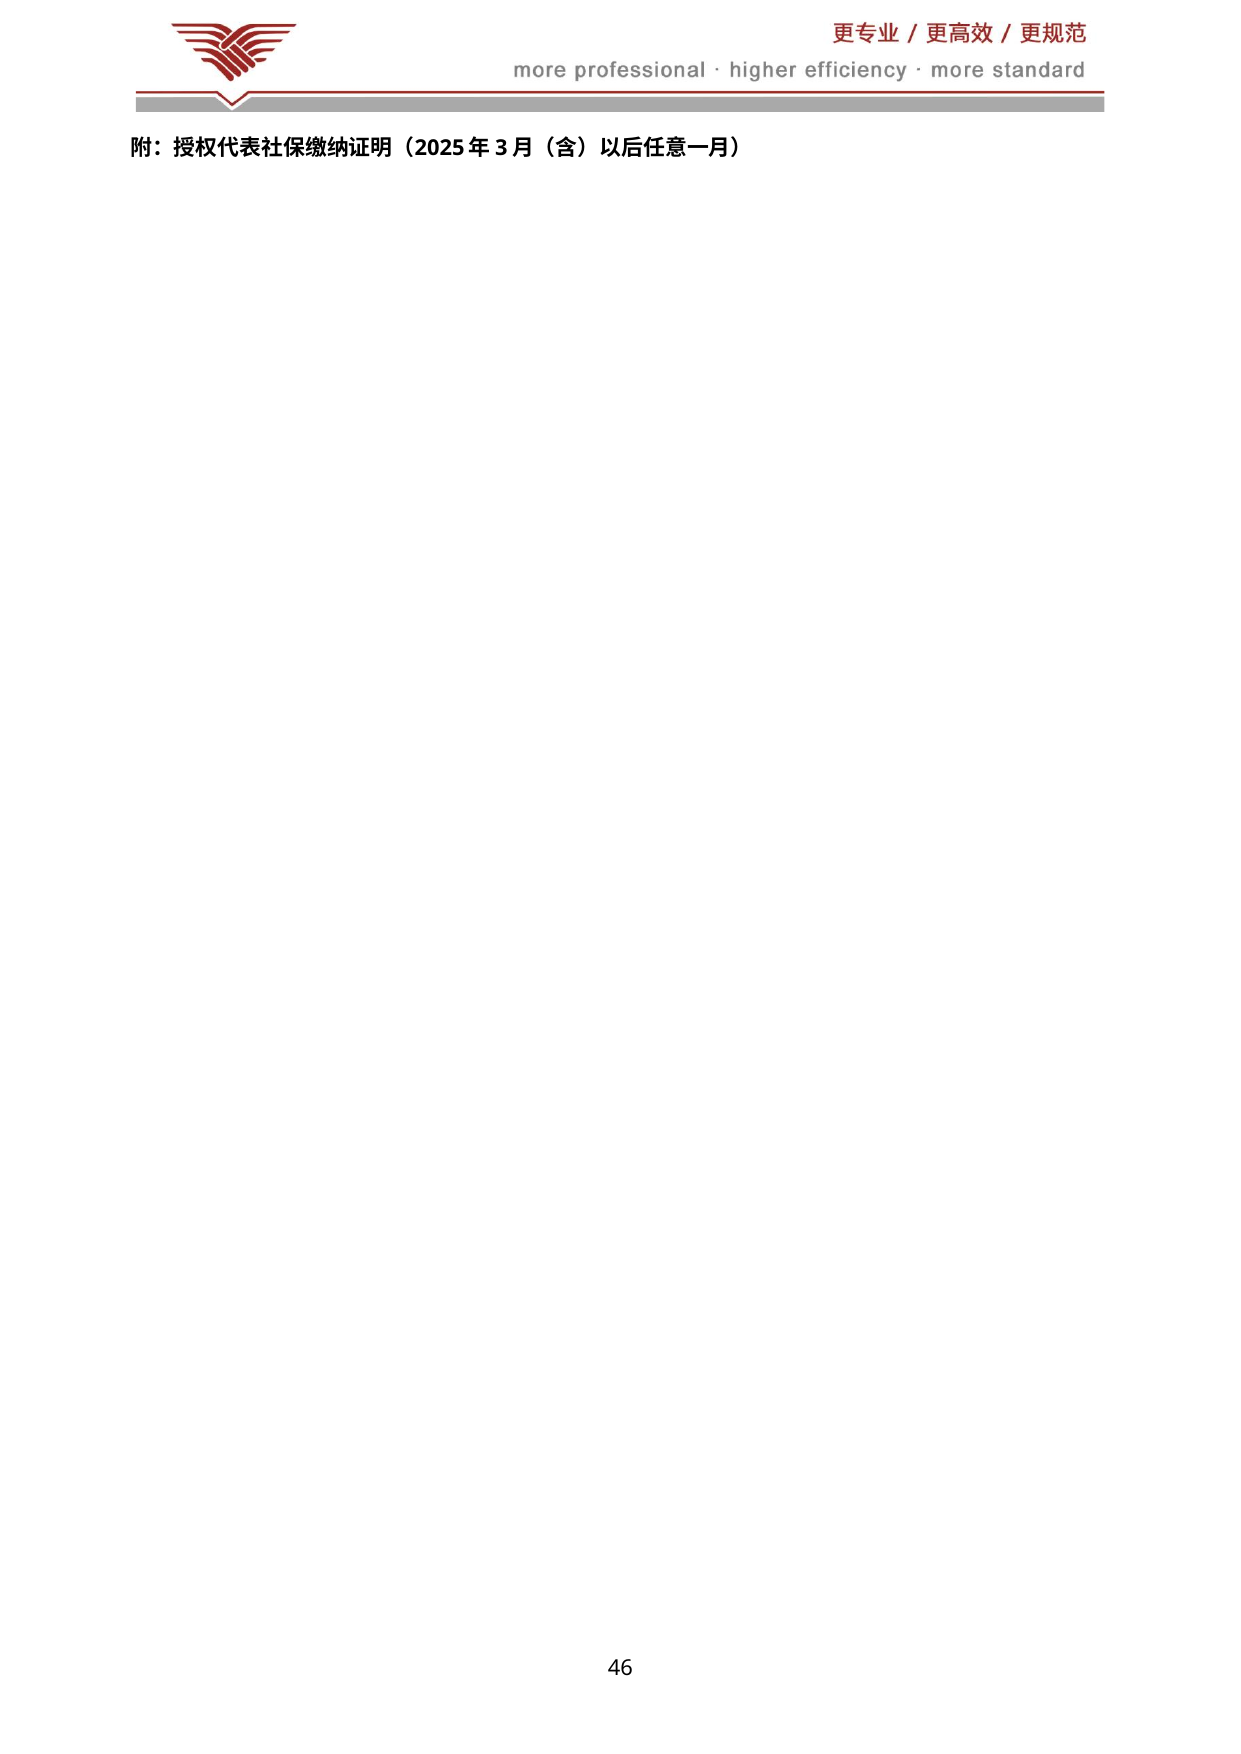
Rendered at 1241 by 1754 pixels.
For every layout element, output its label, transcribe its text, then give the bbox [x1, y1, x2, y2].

picture [135, 0, 1105, 112]
text 附：授权代表社保缴纳证明（2025年3月（含）以后任意一月） [130, 130, 1110, 162]
